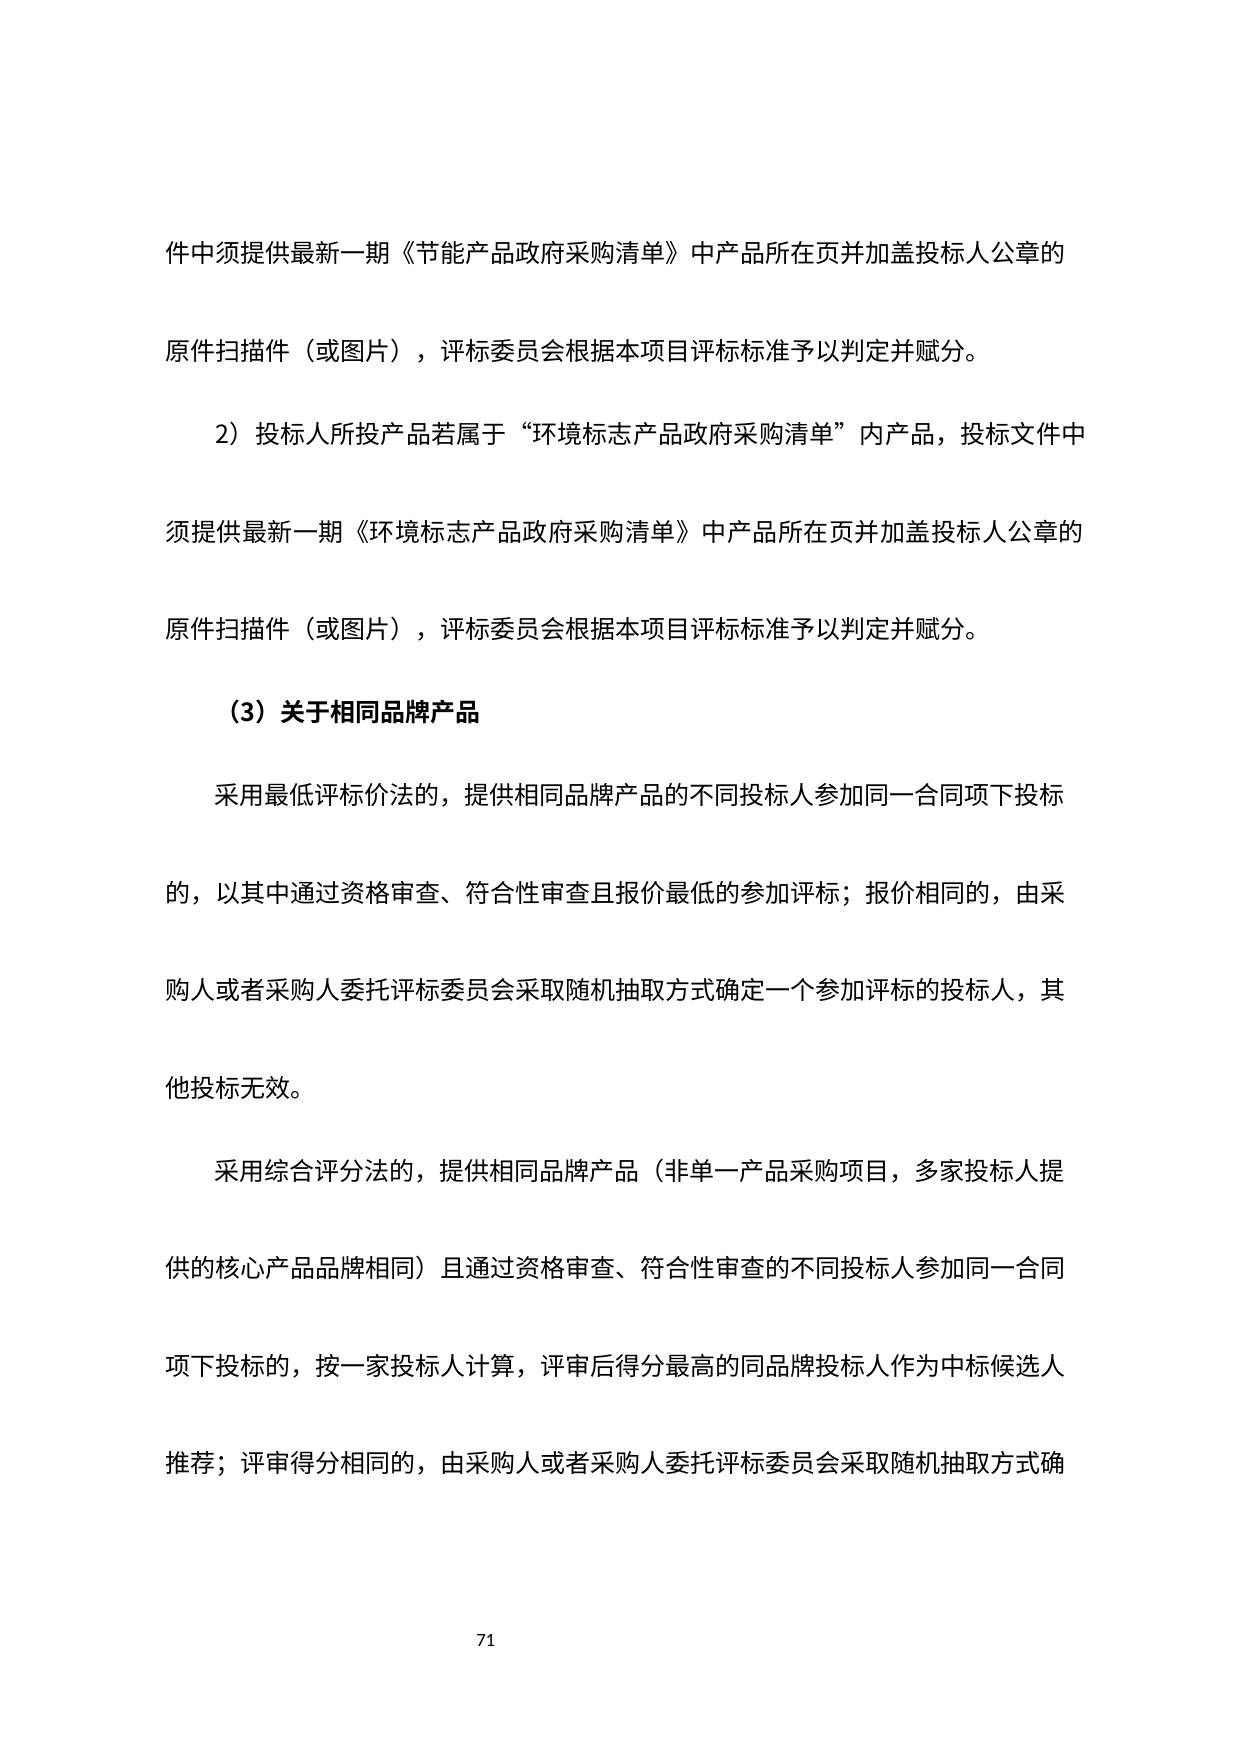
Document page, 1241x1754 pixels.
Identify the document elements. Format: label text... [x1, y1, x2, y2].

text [165, 219, 1087, 382]
text 采用最低评标价法的，提供相同品牌产品的不同投标人参加同一合同项下投标的，以其中通过资格审查、符合性审查且报价最低的参加评标；报价相同的，由采购人或者采购人委托评标委员会采取随机抽取方式确定一个参加评标的投标人，其他投标无效。 [165, 761, 1087, 1119]
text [165, 1137, 1087, 1494]
text 2）投标人所投产品若属于“环境标志产品政府采购清单”内产品，投标文件中须提供最新一期《环境标志产品政府采购清单》中产品所在页并加盖投标人公章的原件扫描件（或图片），评标委员会根据本项目评标标准予以判定并赋分。 [165, 400, 1087, 660]
text （3）关于相同品牌产品 [165, 678, 1087, 743]
